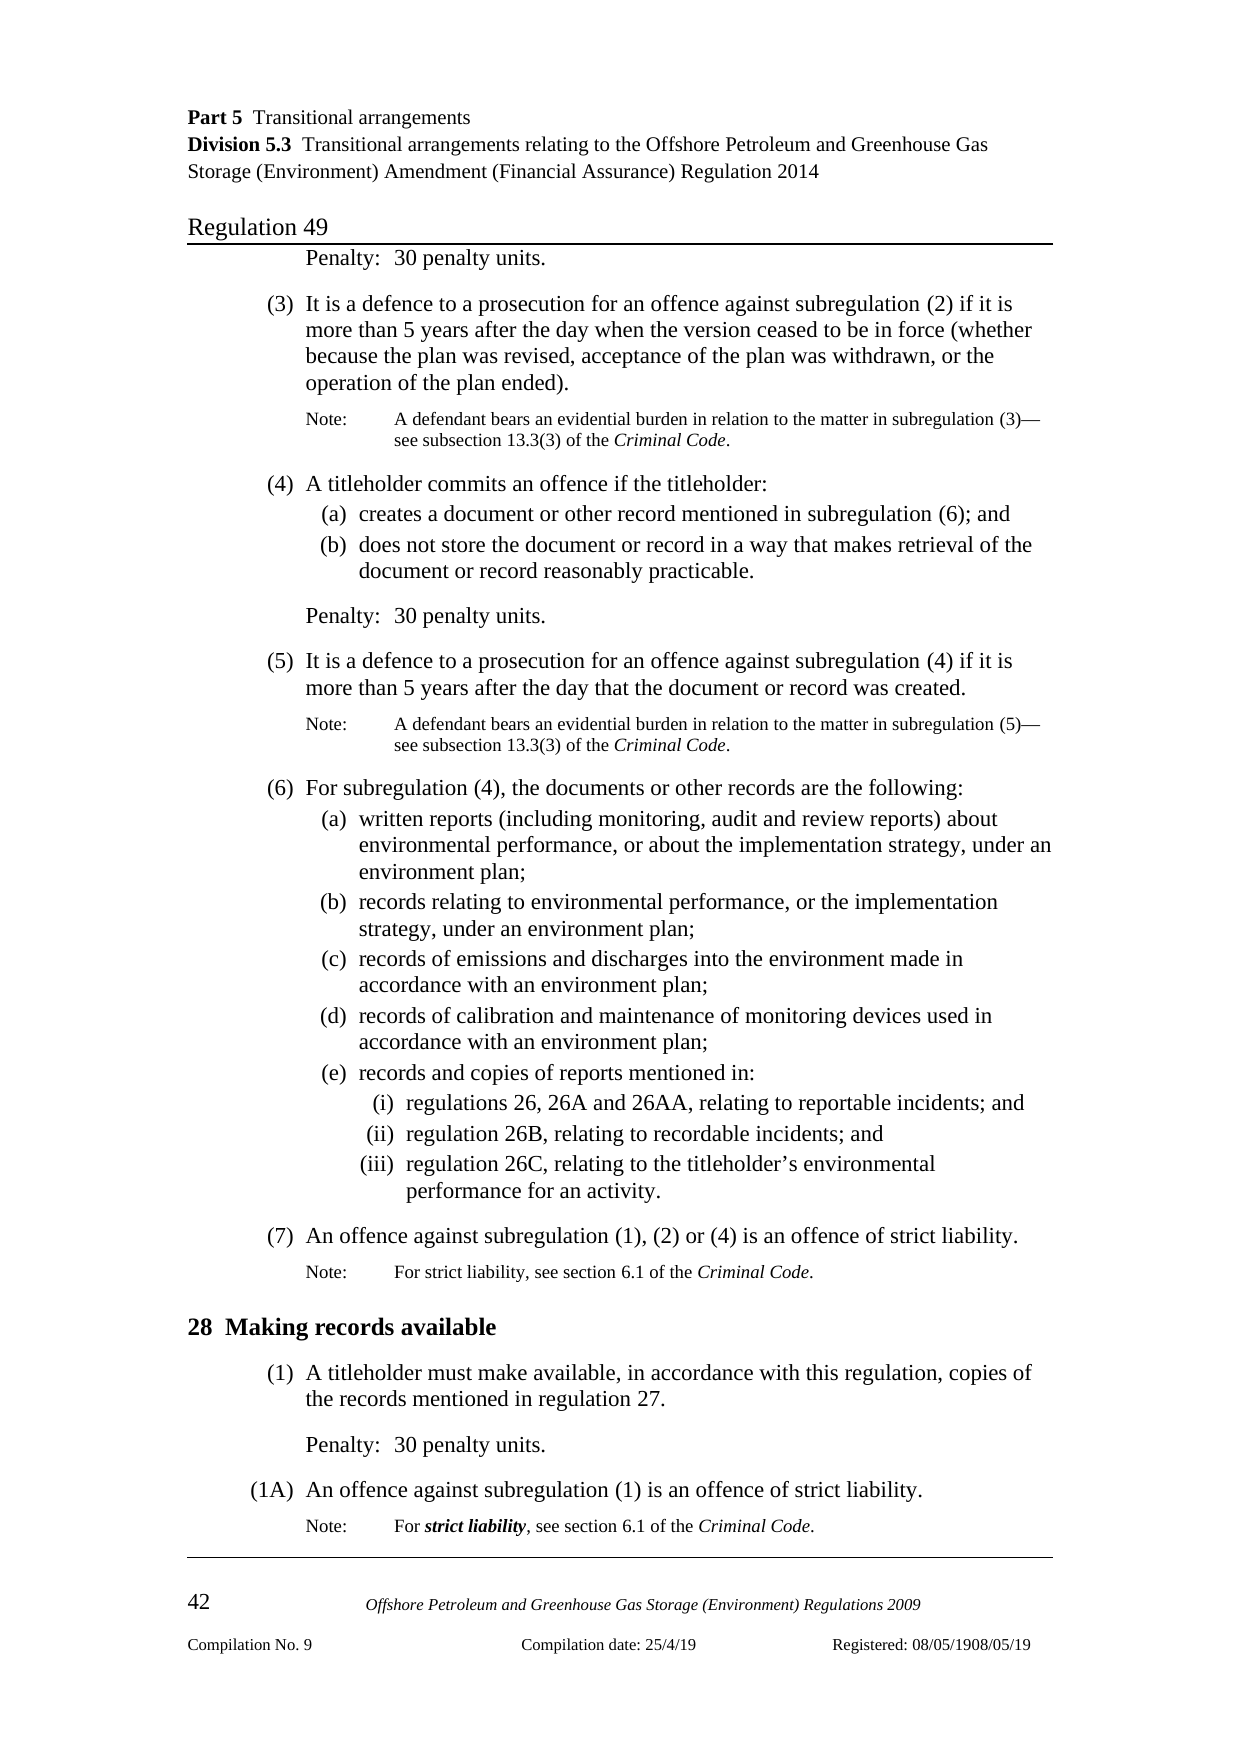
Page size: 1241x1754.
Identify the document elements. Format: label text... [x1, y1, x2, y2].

text (7) An offence against subregulation (1), (2) or (4) is an offence of strict liability. [187, 1222, 1053, 1248]
text (a) written reports (including monitoring, audit and review reports) about environmental performance, or about the implementation strategy, under an environment plan; [187, 805, 1053, 884]
text (d) records of calibration and maintenance of monitoring devices used in accordance with an environment plan; [187, 1002, 1053, 1055]
text (i) regulations 26, 26A and 26AA, relating to reportable incidents; and [187, 1089, 1053, 1116]
text Penalty: 30 penalty units. [305, 1431, 1053, 1457]
text Penalty: 30 penalty units. [305, 602, 1053, 628]
text Note: For strict liability, see section 6.1 of the Criminal Code. [305, 1515, 1053, 1536]
text (6) For subregulation (4), the documents or other records are the following: [187, 774, 1053, 801]
text (3) It is a defence to a prosecution for an offence against subregulation (2) if it is more than 5 years after the day when the version ceased to be in force (whether because the plan was revised, acceptance of the plan was withdrawn, or the operation of the plan ended). [187, 289, 1053, 395]
text (e) records and copies of reports mentioned in: [187, 1059, 1053, 1085]
text (b) does not store the document or record in a way that makes retrieval of the document or record reasonably practicable. [187, 531, 1053, 583]
text Note: A defendant bears an evidential burden in relation to the matter in subregulation (3)—see subsection 13.3(3) of the Criminal Code. [305, 408, 1053, 451]
text Note: For strict liability, see section 6.1 of the Criminal Code. [305, 1261, 1053, 1282]
text (a) creates a document or other record mentioned in subregulation (6); and [187, 500, 1053, 526]
text (c) records of emissions and discharges into the environment made in accordance with an environment plan; [187, 945, 1053, 998]
text (1) A titleholder must make available, in accordance with this regulation, copies of the records mentioned in regulation 27. [187, 1359, 1053, 1412]
text Note: A defendant bears an evidential burden in relation to the matter in subregulation (5)—see subsection 13.3(3) of the Criminal Code. [305, 713, 1053, 756]
text 28 Making records available [187, 1312, 1053, 1340]
text (b) records relating to environmental performance, or the implementation strategy, under an environment plan; [187, 888, 1053, 941]
text (1A) An offence against subregulation (1) is an offence of strict liability. [187, 1476, 1053, 1502]
text (4) A titleholder commits an offence if the titleholder: [187, 469, 1053, 496]
text Penalty: 30 penalty units. [305, 245, 1053, 271]
text (5) It is a defence to a prosecution for an offence against subregulation (4) if it is more than 5 years after the day that the document or record was created. [187, 647, 1053, 700]
text (iii) regulation 26C, relating to the titleholder’s environmental performance for an activity. [187, 1150, 1053, 1203]
text (ii) regulation 26B, relating to recordable incidents; and [187, 1120, 1053, 1146]
